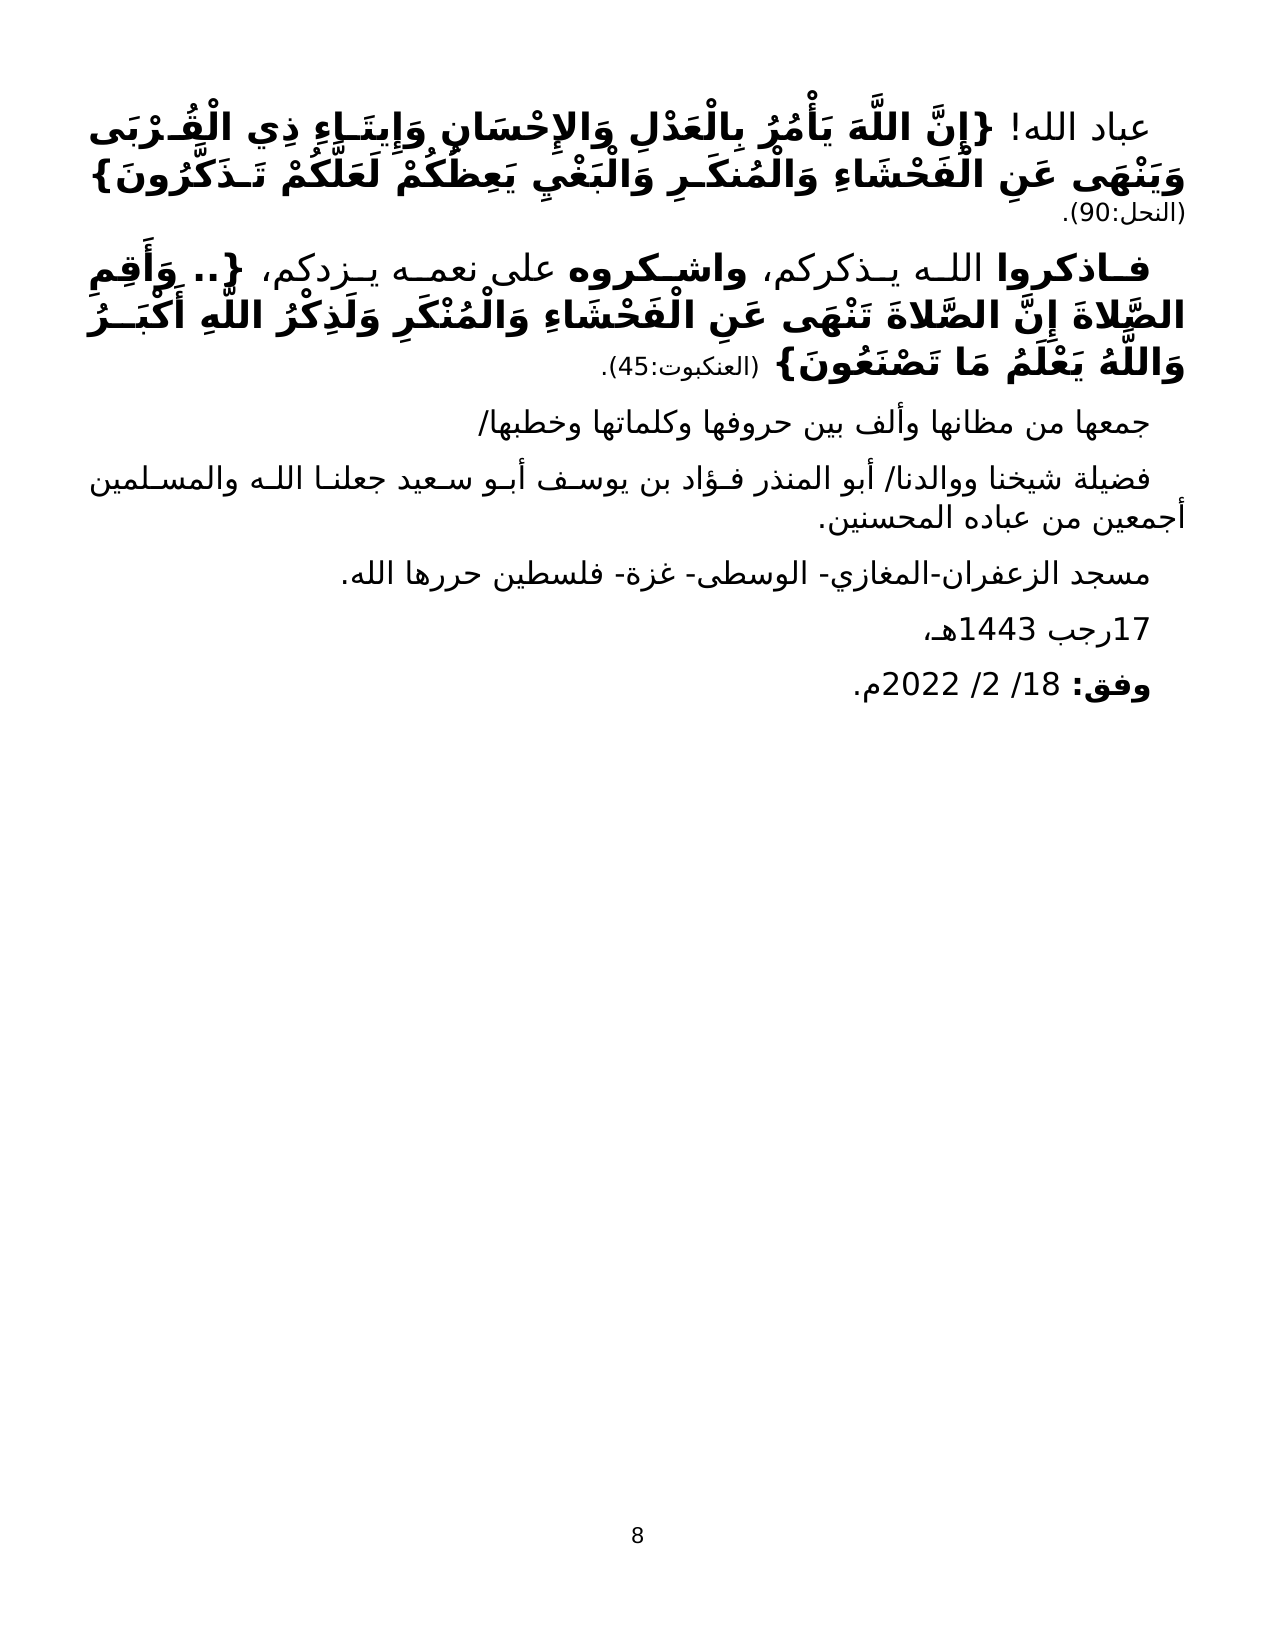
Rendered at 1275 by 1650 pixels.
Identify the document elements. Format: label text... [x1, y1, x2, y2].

text عباد الله! {إِنَّ اللَّهَ يَأْمُرُ بِالْعَدْلِ وَالإِحْسَانِ وَإِيتَاءِ ذِي الْقُرْبَى وَيَنْهَى عَنِ الْفَحْشَاءِ وَالْمُنكَرِ وَالْبَغْيِ يَعِظُكُمْ لَعَلَّكُمْ تَذَكَّرُونَ} (النحل:90). [89, 105, 1186, 227]
text مسجد الزعفران-المغازي- الوسطى- غزة- فلسطين حررها الله. [89, 555, 1186, 591]
text فضيلة شيخنا ووالدنا/ أبو المنذر فؤاد بن يوسف أبو سعيد جعلنا الله والمسلمين أجمعين من عباده المحسنين. [89, 460, 1186, 536]
text 17رجب 1443هـ، [89, 611, 1186, 647]
text فاذكروا الله يذكركم، واشكروه على نعمه يزدكم، {.. وَأَقِمِ الصَّلاةَ إِنَّ الصَّلاةَ تَنْهَى عَنِ الْفَحْشَاءِ وَالْمُنْكَرِ وَلَذِكْرُ اللَّهِ أَكْبَرُ وَاللَّهُ يَعْلَمُ مَا تَصْنَعُونَ} (العنكبوت:45). [89, 246, 1186, 384]
text جمعها من مظانها وألف بين حروفها وكلماتها وخطبها/ [89, 404, 1186, 441]
text وفق: 18/ 2/ 2022م. [89, 667, 1186, 703]
